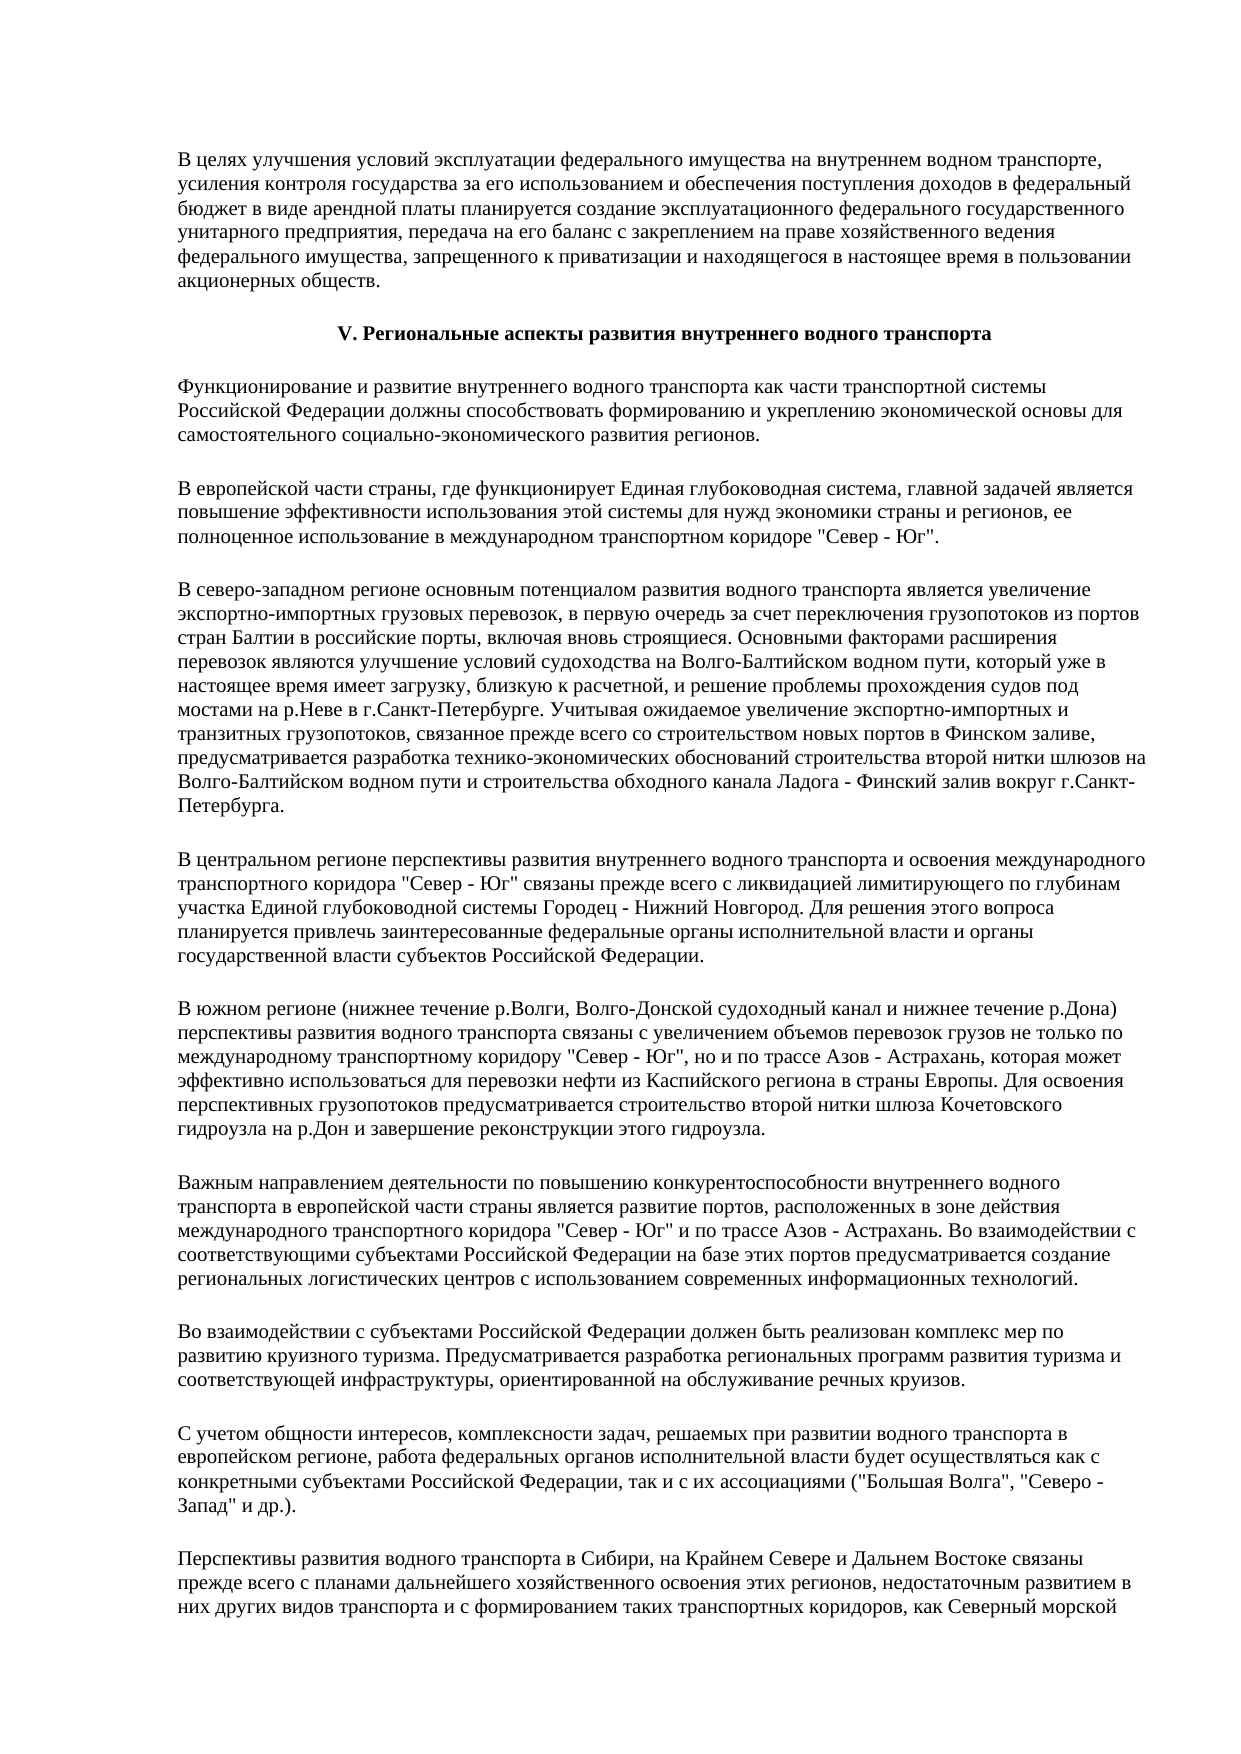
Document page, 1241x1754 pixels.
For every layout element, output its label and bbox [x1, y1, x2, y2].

table_header [177, 118, 1152, 1618]
